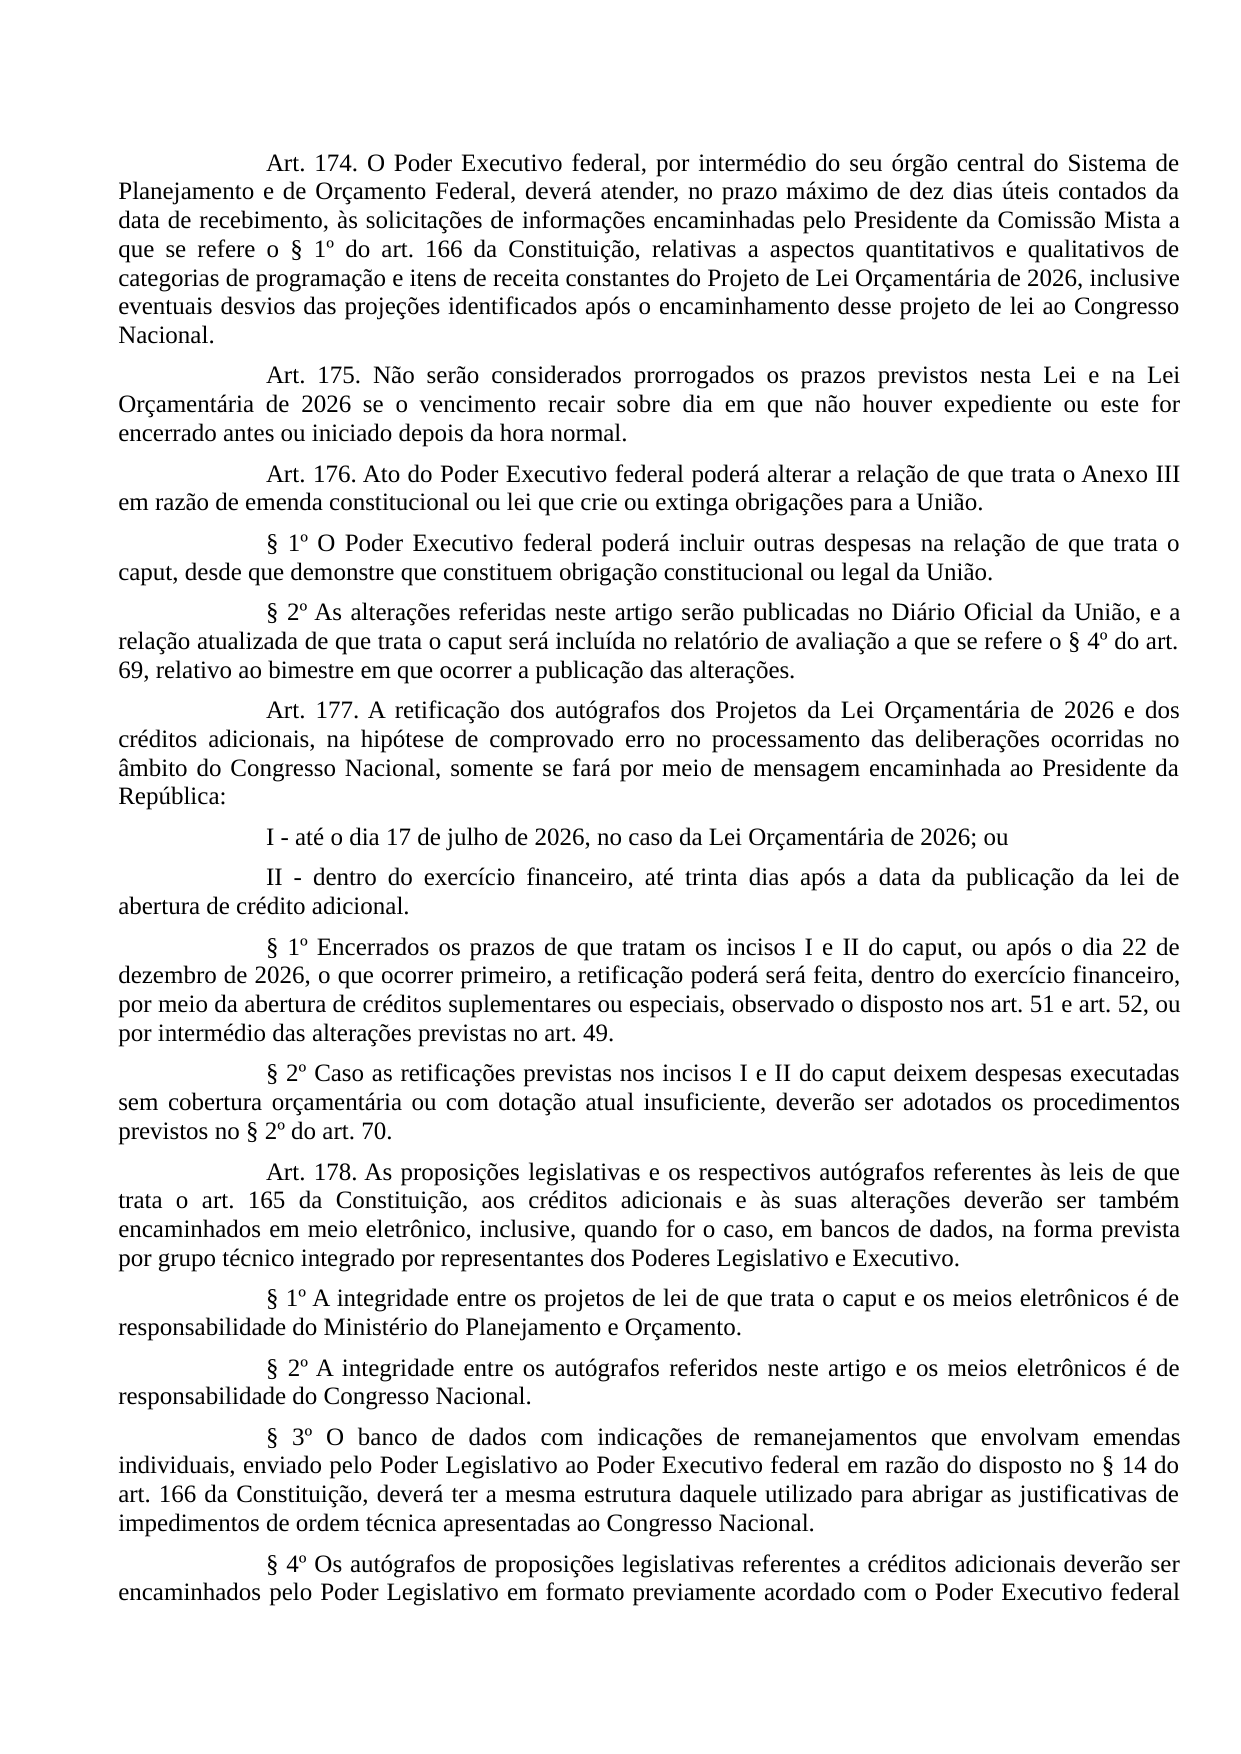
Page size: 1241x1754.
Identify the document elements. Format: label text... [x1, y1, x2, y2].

text § 2º As alterações referidas neste artigo serão publicadas no Diário Oficial da União, e a relação atualizada de que trata o caput será incluída no relatório de avaliação a que se refere o § 4º do art. 69, relativo ao bimestre em que ocorrer a publicação das alterações. [118, 597, 1181, 683]
text Art. 174. O Poder Executivo federal, por intermédio do seu órgão central do Sistema de Planejamento e de Orçamento Federal, deverá atender, no prazo máximo de dez dias úteis contados da data de recebimento, às solicitações de informações encaminhadas pelo Presidente da Comissão Mista a que se refere o § 1º do art. 166 da Constituição, relativas a aspectos quantitativos e qualitativos de categorias de programação e itens de receita constantes do Projeto de Lei Orçamentária de 2026, inclusive eventuais desvios das projeções identificados após o encaminhamento desse projeto de lei ao Congresso Nacional. [118, 148, 1181, 349]
text II - dentro do exercício financeiro, até trinta dias após a data da publicação da lei de abertura de crédito adicional. [118, 862, 1181, 920]
text § 2º A integridade entre os autógrafos referidos neste artigo e os meios eletrônicos é de responsabilidade do Congresso Nacional. [118, 1353, 1181, 1410]
text Art. 175. Não serão considerados prorrogados os prazos previstos nesta Lei e na Lei Orçamentária de 2026 se o vencimento recair sobre dia em que não houver expediente ou este for encerrado antes ou iniciado depois da hora normal. [118, 361, 1181, 447]
text Art. 177. A retificação dos autógrafos dos Projetos da Lei Orçamentária de 2026 e dos créditos adicionais, na hipótese de comprovado erro no processamento das deliberações ocorridas no âmbito do Congresso Nacional, somente se fará por meio de mensagem encaminhada ao Presidente da República: [118, 695, 1181, 810]
text § 3º O banco de dados com indicações de remanejamentos que envolvam emendas individuais, enviado pelo Poder Legislativo ao Poder Executivo federal em razão do disposto no § 14 do art. 166 da Constituição, deverá ter a mesma estrutura daquele utilizado para abrigar as justificativas de impedimentos de ordem técnica apresentadas ao Congresso Nacional. [118, 1422, 1181, 1537]
text § 1º A integridade entre os projetos de lei de que trata o caput e os meios eletrônicos é de responsabilidade do Ministério do Planejamento e Orçamento. [118, 1283, 1181, 1341]
text Art. 176. Ato do Poder Executivo federal poderá alterar a relação de que trata o Anexo III em razão de emenda constitucional ou lei que crie ou extinga obrigações para a União. [118, 459, 1181, 516]
text I - até o dia 17 de julho de 2026, no caso da Lei Orçamentária de 2026; ou [118, 822, 1181, 851]
text § 2º Caso as retificações previstas nos incisos I e II do caput deixem despesas executadas sem cobertura orçamentária ou com dotação atual insuficiente, deverão ser adotados os procedimentos previstos no § 2º do art. 70. [118, 1058, 1181, 1145]
text § 1º Encerrados os prazos de que tratam os incisos I e II do caput, ou após o dia 22 de dezembro de 2026, o que ocorrer primeiro, a retificação poderá será feita, dentro do exercício financeiro, por meio da abertura de créditos suplementares ou especiais, observado o disposto nos art. 51 e art. 52, ou por intermédio das alterações previstas no art. 49. [118, 932, 1181, 1047]
text Art. 178. As proposições legislativas e os respectivos autógrafos referentes às leis de que trata o art. 165 da Constituição, aos créditos adicionais e às suas alterações deverão ser também encaminhados em meio eletrônico, inclusive, quando for o caso, em bancos de dados, na forma prevista por grupo técnico integrado por representantes dos Poderes Legislativo e Executivo. [118, 1157, 1181, 1272]
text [118, 1549, 1181, 1606]
text § 1º O Poder Executivo federal poderá incluir outras despesas na relação de que trata o caput, desde que demonstre que constituem obrigação constitucional ou legal da União. [118, 528, 1181, 585]
